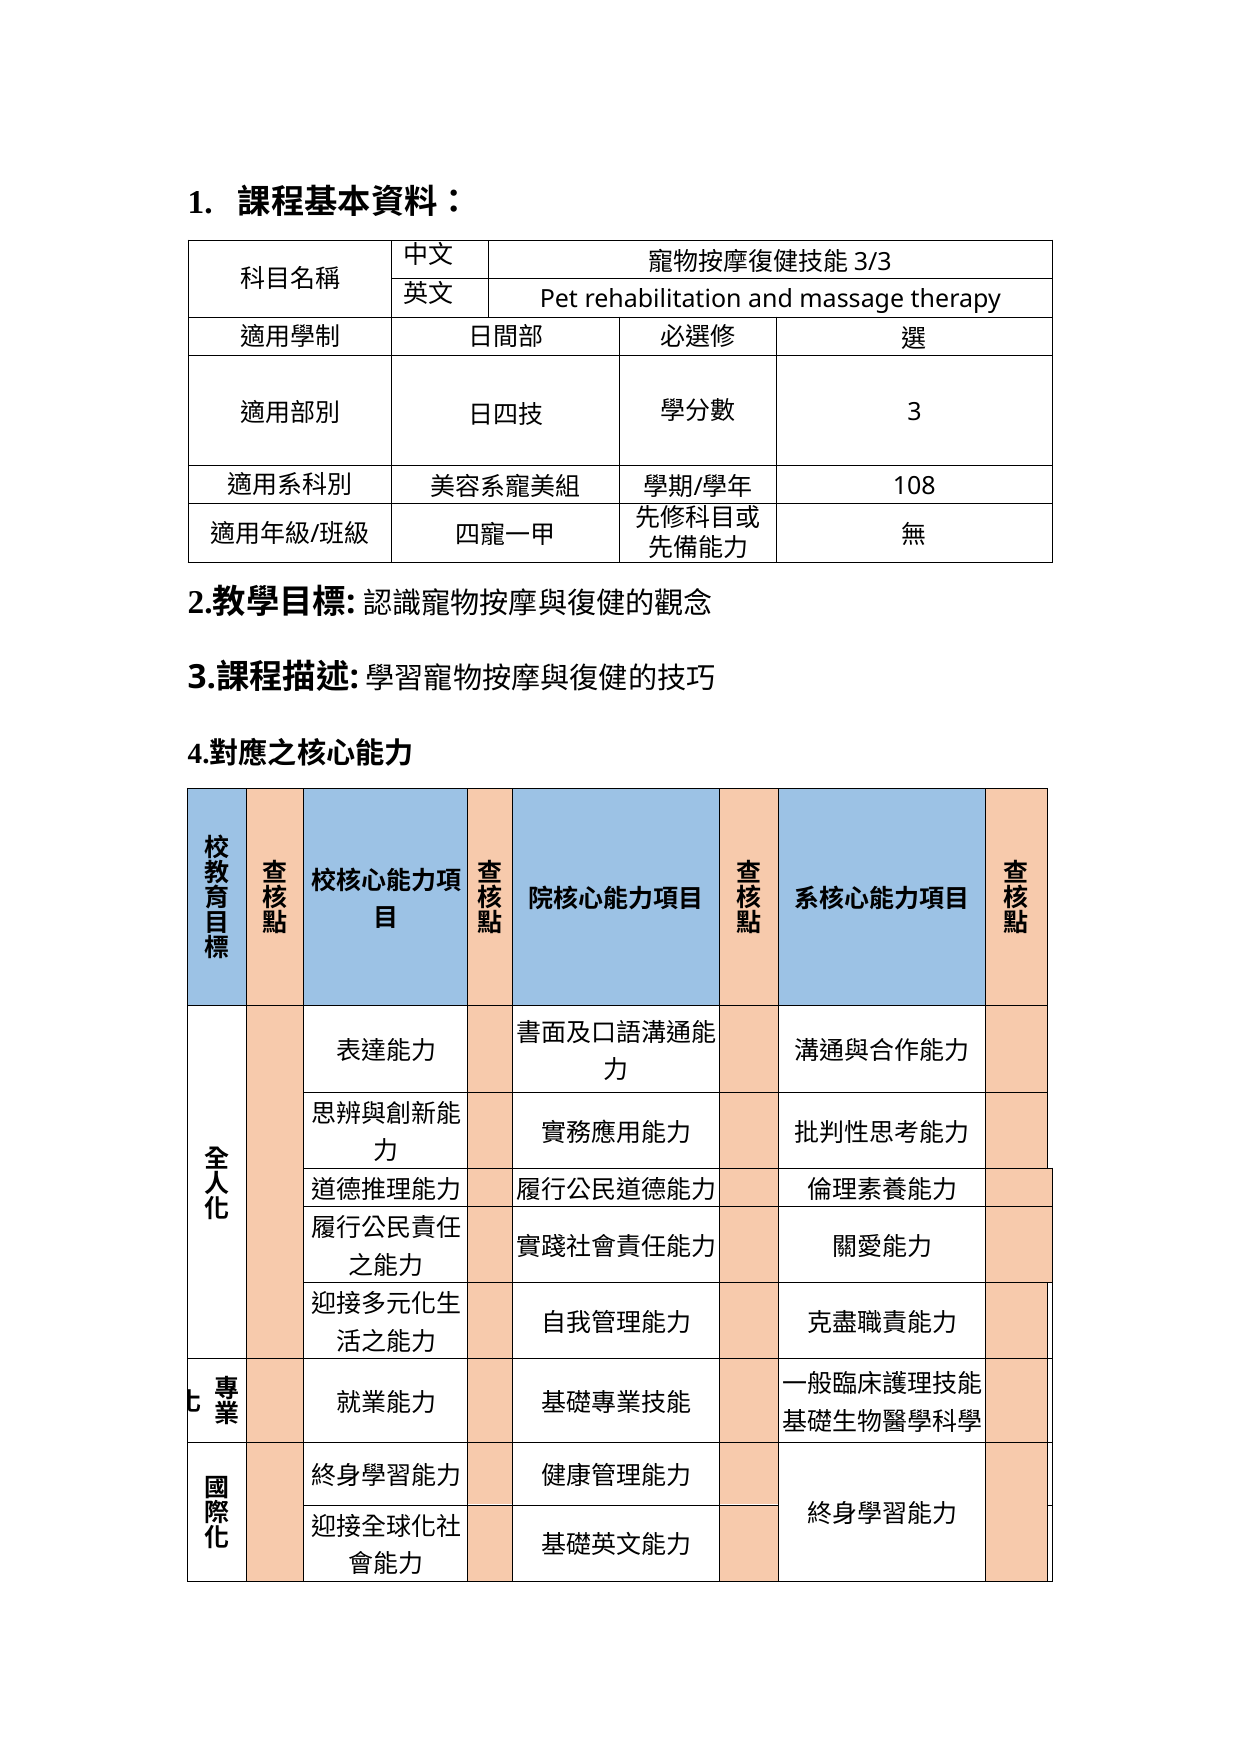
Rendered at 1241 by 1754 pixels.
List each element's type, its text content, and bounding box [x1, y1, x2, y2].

table_cell 學期/學年 [620, 466, 776, 502]
table_header 查核點 [468, 789, 512, 1005]
table_cell [247, 1359, 303, 1442]
table_cell 適用年級/班級 [189, 504, 391, 562]
table_cell [247, 1443, 303, 1581]
table_header 中文 [392, 241, 488, 278]
table_cell 適用部別 [189, 356, 391, 465]
table_cell 先修科目或先備能力 [620, 504, 776, 562]
table_cell 必選修 [620, 318, 776, 355]
table_cell 自我管理能力 [513, 1283, 719, 1358]
table_cell [720, 1443, 778, 1504]
table_cell 倫理素養能力 [779, 1169, 985, 1206]
table_cell 3 [777, 356, 1052, 465]
table_cell [468, 1169, 512, 1206]
table_header 查核點 [247, 789, 303, 1005]
table_cell 專業化 [188, 1359, 246, 1442]
table_cell [986, 1006, 1047, 1092]
table_cell 基礎英文能力 [513, 1506, 719, 1581]
table_cell [1048, 1283, 1052, 1358]
table_cell [468, 1093, 512, 1168]
table_cell 溝通與合作能力 [779, 1006, 985, 1092]
table_cell 迎接多元化生活之能力 [304, 1283, 467, 1358]
table_cell 批判性思考能力 [779, 1093, 985, 1168]
table_cell 日四技 [392, 356, 619, 465]
table_cell [986, 1283, 1047, 1358]
table_cell [986, 1359, 1047, 1442]
table_cell [468, 1359, 512, 1442]
table_cell 108 [777, 466, 1052, 502]
table_cell 全人化 [188, 1006, 246, 1358]
table_cell 表達能力 [304, 1006, 467, 1092]
table_cell 四寵一甲 [392, 504, 619, 562]
table_cell [720, 1359, 778, 1442]
table_cell 美容系寵美組 [392, 466, 619, 502]
table_cell Pet rehabilitation and massage therapy [489, 279, 1052, 317]
table_cell 關愛能力 [779, 1207, 985, 1282]
table_cell [720, 1283, 778, 1358]
table_header 查核點 [986, 789, 1047, 1005]
table_header 校教育目標 [188, 789, 246, 1005]
table_cell [720, 1506, 778, 1581]
table_cell [1048, 1443, 1052, 1504]
table_cell 適用學制 [189, 318, 391, 355]
text 3.課程描述: 學習寵物按摩與復健的技巧 [187, 638, 1053, 713]
table_cell [468, 1443, 512, 1504]
table_cell [986, 1443, 1047, 1581]
table_cell 實務應用能力 [513, 1093, 719, 1168]
table_cell [720, 1006, 778, 1092]
table_cell [986, 1207, 1052, 1282]
table_cell 健康管理能力 [513, 1443, 719, 1504]
list 課程基本資料： [187, 164, 1053, 239]
table_cell [247, 1006, 303, 1358]
table_cell 無 [777, 504, 1052, 562]
table_cell 終身學習能力 [304, 1443, 467, 1504]
table_cell 履行公民責任之能力 [304, 1207, 467, 1282]
table_cell [1048, 1359, 1052, 1442]
table_cell [720, 1169, 778, 1206]
table_cell [468, 1207, 512, 1282]
table_cell 實踐社會責任能力 [513, 1207, 719, 1282]
table_cell 基礎專業技能 [513, 1359, 719, 1442]
table_cell [1048, 1506, 1052, 1581]
table_cell 日間部 [392, 318, 619, 355]
table_cell 適用系科別 [189, 466, 391, 502]
table_cell 道德推理能力 [304, 1169, 467, 1206]
table_cell 書面及口語溝通能力 [513, 1006, 719, 1092]
text 4.對應之核心能力 [187, 713, 1053, 788]
table_header 院核心能力項目 [513, 789, 719, 1005]
table_header 校核心能力項目 [304, 789, 467, 1005]
table_cell 選 [777, 318, 1052, 355]
table_cell 克盡職責能力 [779, 1283, 985, 1358]
table_cell 國際化 [188, 1443, 246, 1581]
table_cell 就業能力 [304, 1359, 467, 1442]
table_cell 迎接全球化社會能力 [304, 1506, 467, 1581]
table_cell 學分數 [620, 356, 776, 465]
table_cell 思辨與創新能力 [304, 1093, 467, 1168]
table_cell [720, 1093, 778, 1168]
table_header 系核心能力項目 [779, 789, 985, 1005]
table_cell [468, 1506, 512, 1581]
table_cell 一般臨床護理技能 基礎生物醫學科學 [779, 1359, 985, 1442]
table_cell [986, 1169, 1052, 1206]
text 2.教學目標: 認識寵物按摩與復健的觀念 [187, 563, 1053, 638]
table_cell [468, 1006, 512, 1092]
table_cell 履行公民道德能力 [513, 1169, 719, 1206]
table_header 查核點 [720, 789, 778, 1005]
table_header 科目名稱 [189, 241, 391, 317]
table_cell [720, 1207, 778, 1282]
table_cell [986, 1093, 1047, 1168]
table_cell 終身學習能力 [779, 1443, 985, 1581]
table_header 寵物按摩復健技能3/3 [489, 241, 1052, 278]
table_cell [468, 1283, 512, 1358]
table_cell 英文 [392, 279, 488, 317]
